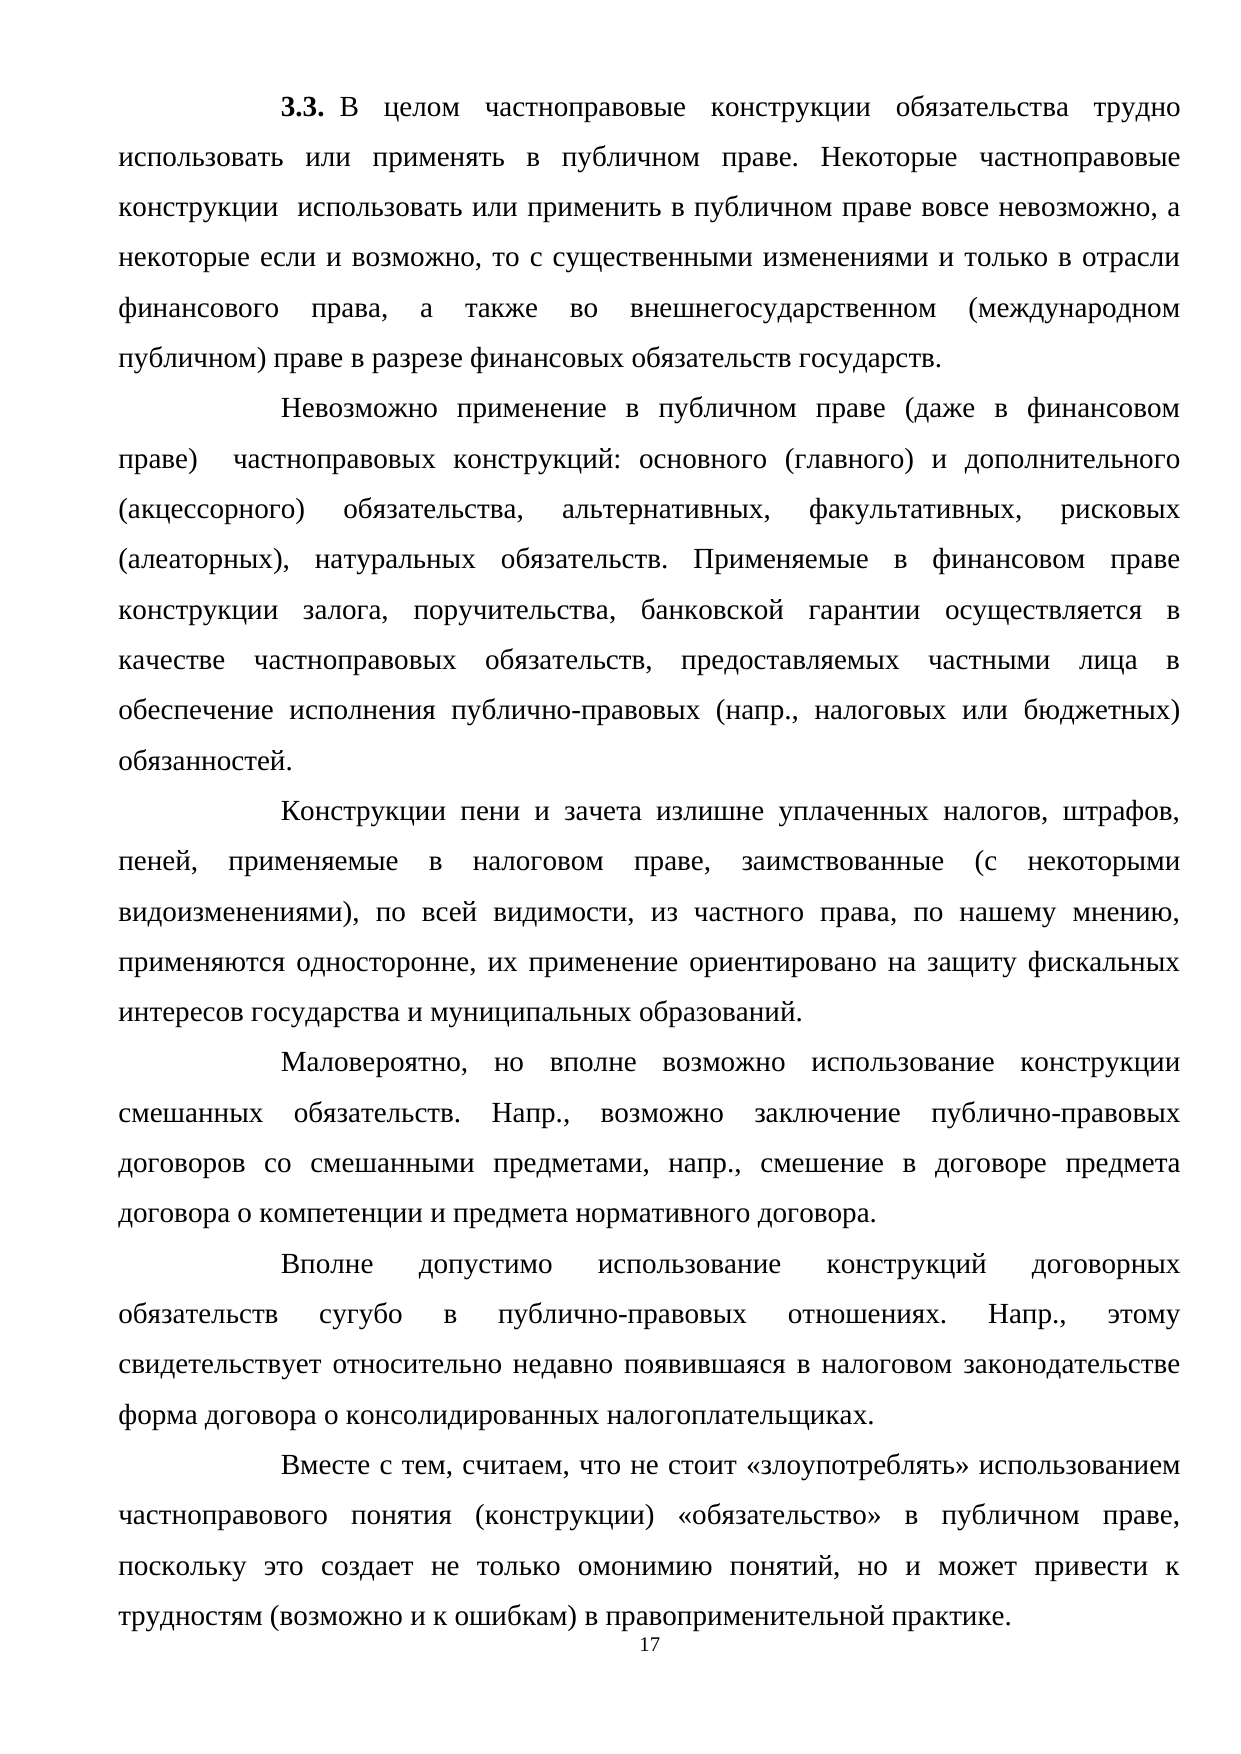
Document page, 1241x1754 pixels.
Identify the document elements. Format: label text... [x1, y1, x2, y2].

text Вместе с тем, считаем, что не стоит «злоупотреблять» использованием частноправового понятия (конструкции) «обязательство» в публичном праве, поскольку это создает не только омонимию понятий, но и может привести к трудностям (возможно и к ошибкам) в правоприменительной практике. [118, 1447, 1181, 1632]
text Конструкции пени и зачета излишне уплаченных налогов, штрафов, пеней, применяемые в налоговом праве, заимствованные (с некоторыми видоизменениями), по всей видимости, из частного права, по нашему мнению, применяются односторонне, их применение ориентировано на защиту фискальных интересов государства и муниципальных образований. [118, 793, 1181, 1028]
text Невозможно применение в публичном праве (даже в финансовом праве) частноправовых конструкций: основного (главного) и дополнительного (акцессорного) обязательства, альтернативных, факультативных, рисковых (алеаторных), натуральных обязательств. Применяемые в финансовом праве конструкции залога, поручительства, банковской гарантии осуществляется в качестве частноправовых обязательств, предоставляемых частными лица в обеспечение исполнения публично-правовых (напр., налоговых или бюджетных) обязанностей. [118, 391, 1181, 776]
text Маловероятно, но вполне возможно использование конструкции смешанных обязательств. Напр., возможно заключение публично-правовых договоров со смешанными предметами, напр., смешение в договоре предмета договора о компетенции и предмета нормативного договора. [118, 1044, 1181, 1229]
list В целом частноправовые конструкции обязательства трудно использовать или применять в публичном праве. Некоторые частноправовые конструкции использовать или применить в публичном праве вовсе невозможно, а некоторые если и возможно, то с существенными изменениями и только в отрасли финансового права, а также во внешнегосударственном (международном публичном) праве в разрезе финансовых обязательств государств. [118, 89, 1181, 374]
text Вполне допустимо использование конструкций договорных обязательств сугубо в публично-правовых отношениях. Напр., этому свидетельствует относительно недавно появившаяся в налоговом законодательстве форма договора о консолидированных налогоплательщиках. [118, 1246, 1181, 1430]
